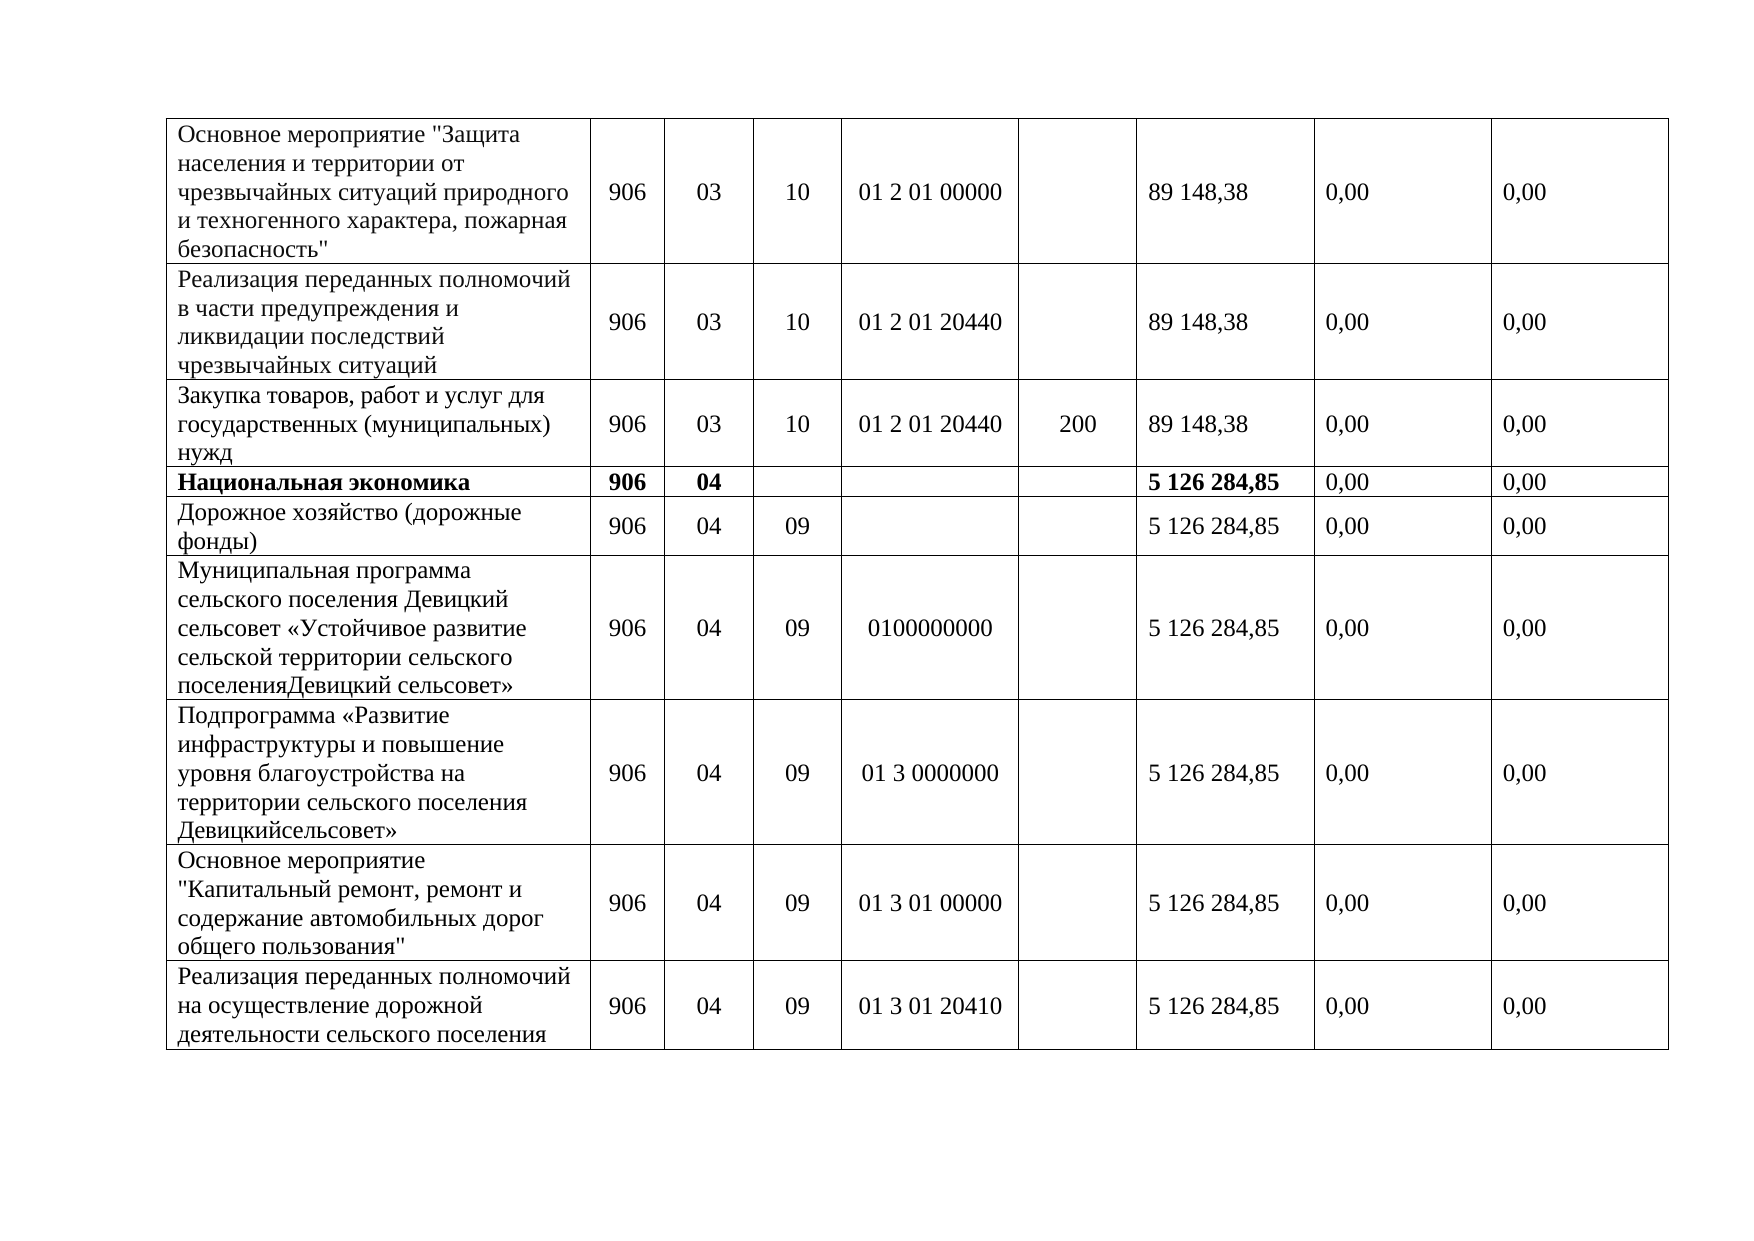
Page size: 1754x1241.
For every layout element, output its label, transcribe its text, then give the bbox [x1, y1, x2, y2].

table_cell 04 [665, 700, 753, 844]
table_cell 04 [665, 845, 753, 960]
table_cell Дорожное хозяйство (дорожные фонды) [167, 497, 590, 554]
table_cell 09 [754, 845, 841, 960]
table_cell 01 2 01 20440 [842, 380, 1018, 466]
table_cell 04 [665, 497, 753, 554]
table_cell [754, 467, 841, 496]
table_cell [1019, 700, 1136, 844]
table_cell 0,00 [1492, 264, 1668, 379]
table_cell Закупка товаров, работ и услуг для государственных (муниципальных) нужд [167, 380, 590, 466]
table_cell 10 [754, 380, 841, 466]
table_cell 01 2 01 20440 [842, 264, 1018, 379]
table_cell 01 2 01 00000 [842, 119, 1018, 263]
table_cell Национальная экономика [167, 467, 590, 496]
table_cell 0,00 [1492, 961, 1668, 1049]
table_cell [1019, 961, 1136, 1049]
table_cell Муниципальная программа сельского поселения Девицкий сельсовет «Устойчивое развитие сельской территории сельского поселенияДевицкий сельсовет» [167, 556, 590, 699]
table_cell 0,00 [1315, 961, 1491, 1049]
table_cell 0,00 [1492, 497, 1668, 554]
table_cell Реализация переданных полномочий в части предупреждения и ликвидации последствий чрезвычайных ситуаций [167, 264, 590, 379]
table_cell [842, 467, 1018, 496]
table_cell Реализация переданных полномочий на осуществление дорожной деятельности сельского поселения [167, 961, 590, 1049]
table_cell 906 [591, 700, 664, 844]
table_cell 0,00 [1315, 467, 1491, 496]
table_cell 906 [591, 264, 664, 379]
table_cell 0,00 [1492, 700, 1668, 844]
table_cell 01 3 01 00000 [842, 845, 1018, 960]
table_cell 906 [591, 845, 664, 960]
table_cell 04 [665, 467, 753, 496]
table_cell 5 126 284,85 [1137, 556, 1314, 699]
table_cell 906 [591, 119, 664, 263]
table_cell 0,00 [1492, 845, 1668, 960]
table_cell 906 [591, 961, 664, 1049]
table_cell 09 [754, 961, 841, 1049]
table_cell 200 [1019, 380, 1136, 466]
table_cell 906 [591, 556, 664, 699]
table_cell 0,00 [1315, 556, 1491, 699]
table_cell 0,00 [1315, 700, 1491, 844]
table_cell Основное мероприятие "Капитальный ремонт, ремонт и содержание автомобильных дорог общего пользования" [167, 845, 590, 960]
table_cell [1019, 497, 1136, 554]
table_cell 09 [754, 700, 841, 844]
table_cell [842, 497, 1018, 554]
table_cell 0,00 [1492, 119, 1668, 263]
table_cell 10 [754, 264, 841, 379]
table_cell 5 126 284,85 [1137, 700, 1314, 844]
table_cell 0,00 [1315, 497, 1491, 554]
table_cell 0100000000 [842, 556, 1018, 699]
table_cell 10 [754, 119, 841, 263]
table_cell 0,00 [1492, 556, 1668, 699]
table_cell 03 [665, 264, 753, 379]
table_cell 0,00 [1492, 380, 1668, 466]
table_cell 5 126 284,85 [1137, 497, 1314, 554]
table_cell 03 [665, 380, 753, 466]
table_cell 0,00 [1315, 380, 1491, 466]
table_cell 03 [665, 119, 753, 263]
table_cell 0,00 [1315, 264, 1491, 379]
table_cell 906 [591, 467, 664, 496]
table_cell Основное мероприятие "Защита населения и территории от чрезвычайных ситуаций природного и техногенного характера, пожарная безопасность" [167, 119, 590, 263]
table_cell [1019, 556, 1136, 699]
table_cell 01 3 01 20410 [842, 961, 1018, 1049]
table_cell 09 [754, 497, 841, 554]
table_cell 0,00 [1315, 845, 1491, 960]
table_cell 0,00 [1492, 467, 1668, 496]
table_cell 04 [665, 556, 753, 699]
table_cell 89 148,38 [1137, 264, 1314, 379]
table_cell 09 [754, 556, 841, 699]
table_cell 5 126 284,85 [1137, 467, 1314, 496]
table_cell 04 [665, 961, 753, 1049]
table_cell 5 126 284,85 [1137, 845, 1314, 960]
table_cell 5 126 284,85 [1137, 961, 1314, 1049]
table_cell [1019, 845, 1136, 960]
table_cell 906 [591, 380, 664, 466]
table_cell 89 148,38 [1137, 380, 1314, 466]
table_cell 01 3 0000000 [842, 700, 1018, 844]
table_cell 906 [591, 497, 664, 554]
table_cell Подпрограмма «Развитие инфраструктуры и повышение уровня благоустройства на территории сельского поселения Девицкийсельсовет» [167, 700, 590, 844]
table_cell [1019, 119, 1136, 263]
table_cell [1019, 467, 1136, 496]
table_cell 89 148,38 [1137, 119, 1314, 263]
table_cell 0,00 [1315, 119, 1491, 263]
table_cell [1019, 264, 1136, 379]
